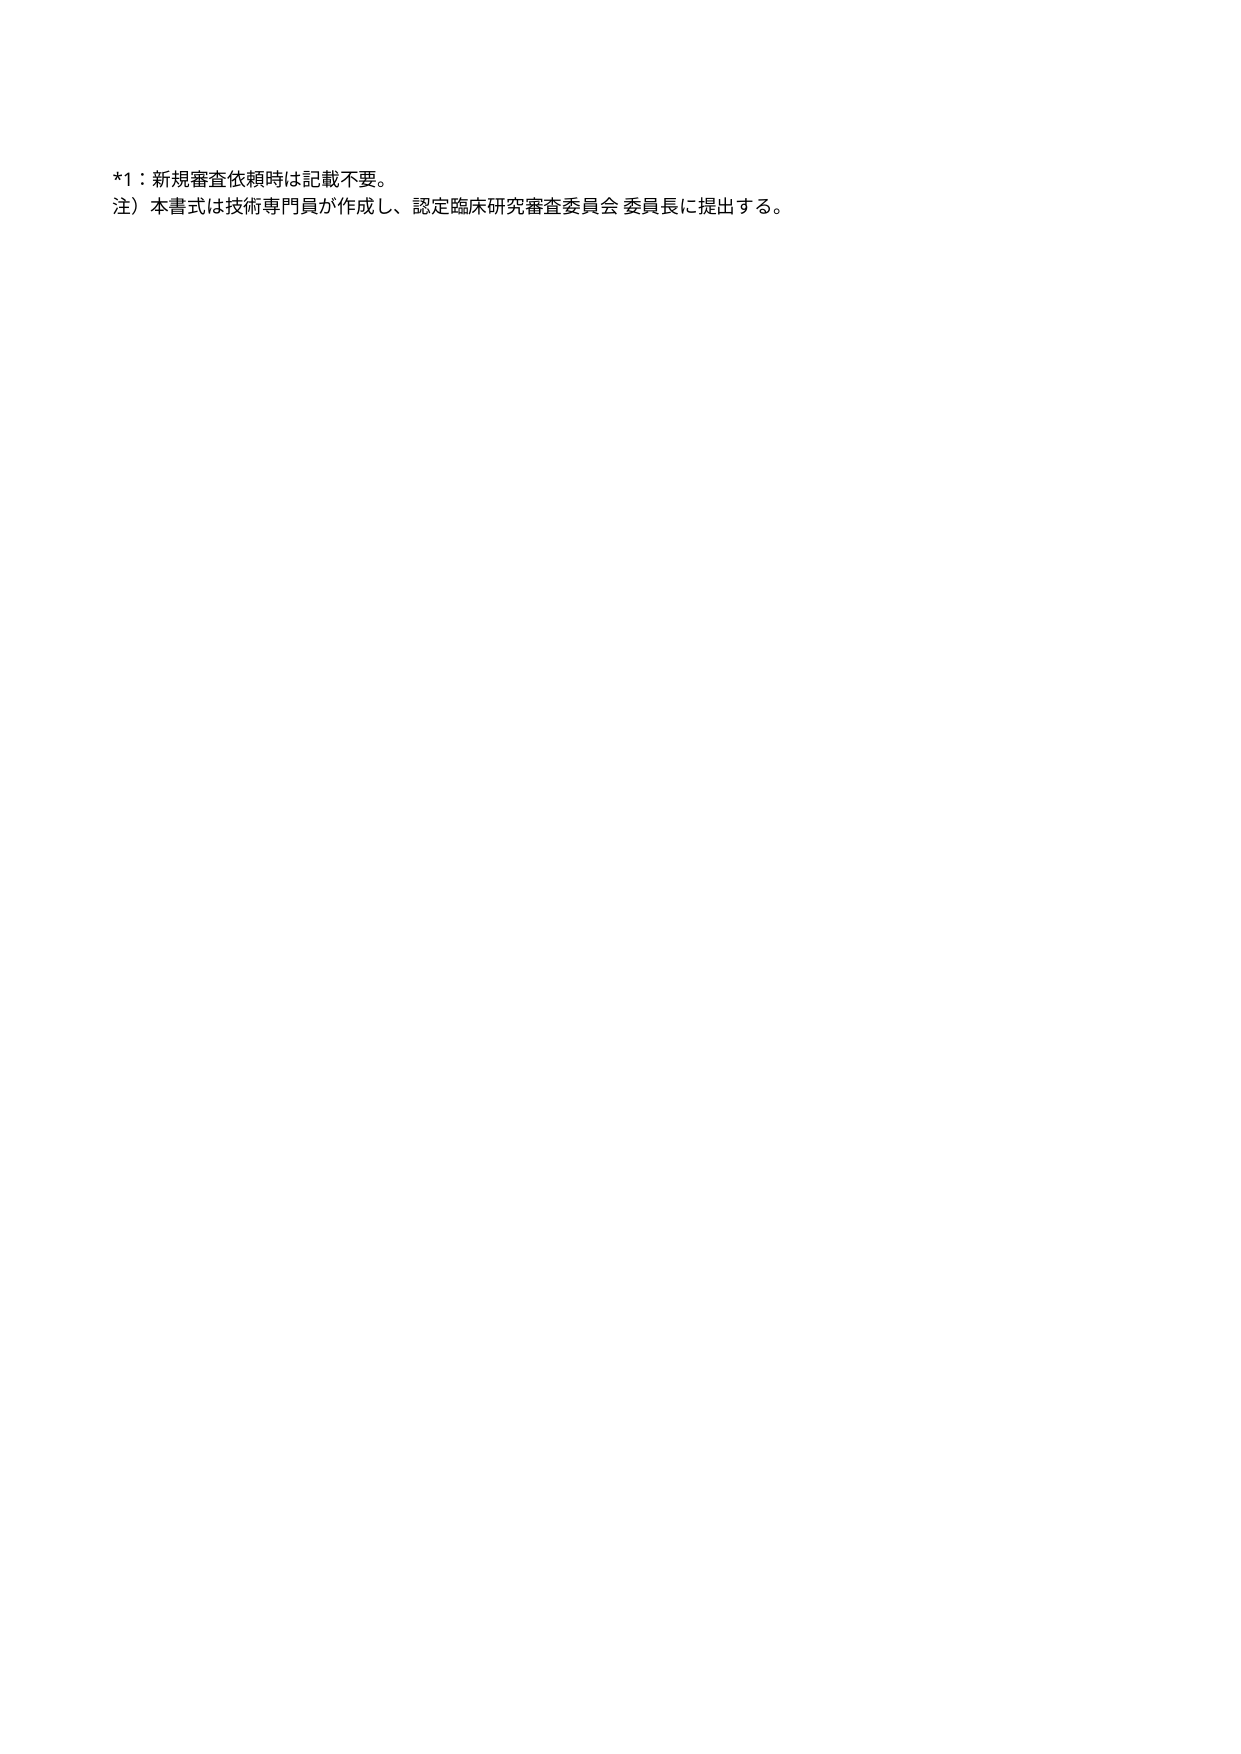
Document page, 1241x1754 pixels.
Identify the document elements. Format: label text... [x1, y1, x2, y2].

text *1：新規審査依頼時は記載不要。 [112, 164, 1128, 192]
text 注）本書式は技術専門員が作成し、認定臨床研究審査委員会 委員長に提出する。 [112, 192, 1128, 219]
